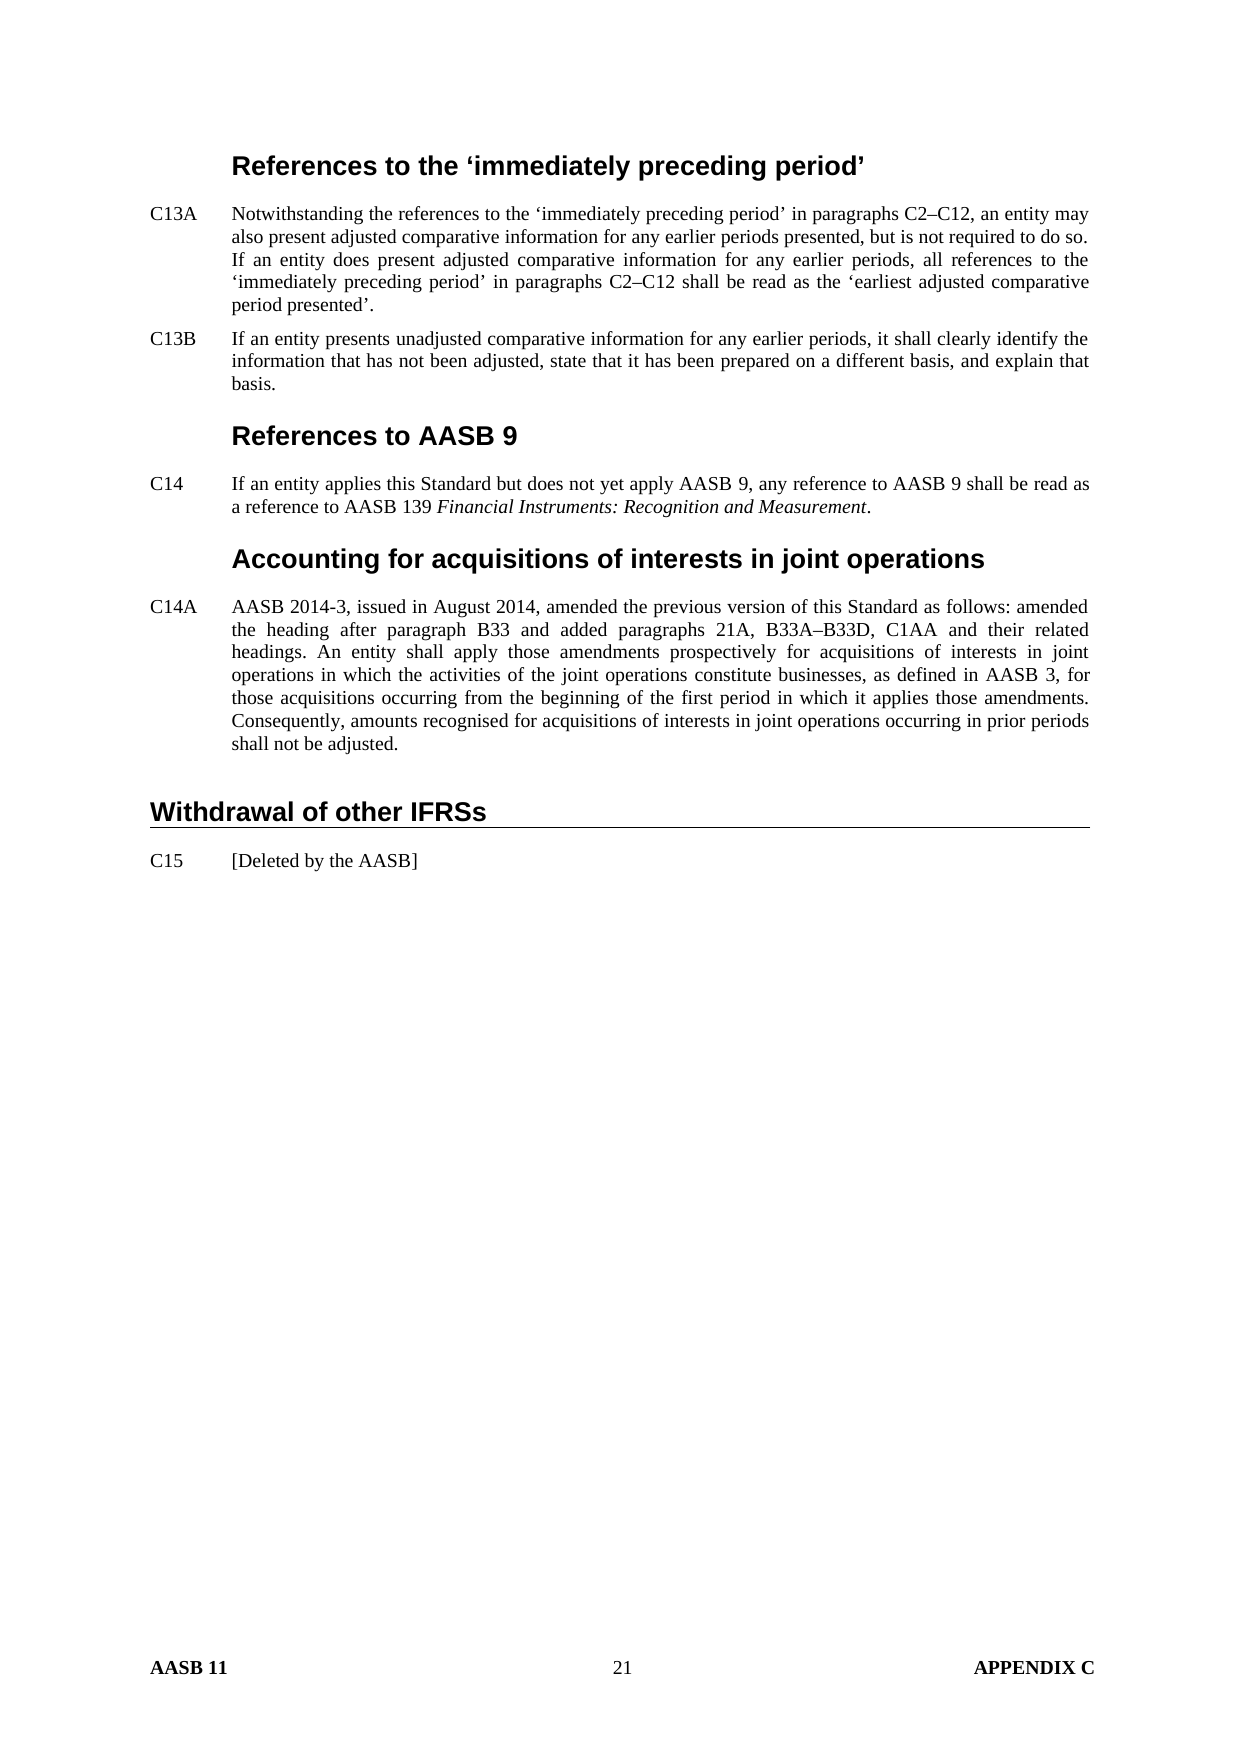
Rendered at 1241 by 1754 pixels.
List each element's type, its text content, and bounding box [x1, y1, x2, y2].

text C13B If an entity presents unadjusted comparative information for any earlier periods, it shall clearly identify the information that has not been adjusted, state that it has been prepared on a different basis, and explain that basis. [150, 327, 1090, 395]
title References to AASB 9 [231, 420, 1090, 451]
text C14 If an entity applies this Standard but does not yet apply AASB 9, any reference to AASB 9 shall be read as a reference to AASB 139 Financial Instruments: Recognition and Measurement. [150, 472, 1090, 518]
title Accounting for acquisitions of interests in joint operations [231, 543, 1090, 574]
title References to the ‘immediately preceding period’ [231, 150, 1090, 181]
title Withdrawal of other IFRSs [150, 796, 1090, 827]
text C15 [Deleted by the AASB] [150, 849, 1090, 872]
text C14A AASB 2014-3, issued in August 2014, amended the previous version of this Standard as follows: amended the heading after paragraph B33 and added paragraphs 21A, B33A–B33D, C1AA and their related headings. An entity shall apply those amendments prospectively for acquisitions of interests in joint operations in which the activities of the joint operations constitute businesses, as defined in AASB 3, for those acquisitions occurring from the beginning of the first period in which it applies those amendments. Consequently, amounts recognised for acquisitions of interests in joint operations occurring in prior periods shall not be adjusted. [150, 595, 1090, 754]
text C13A Notwithstanding the references to the ‘immediately preceding period’ in paragraphs C2–C12, an entity may also present adjusted comparative information for any earlier periods presented, but is not required to do so. If an entity does present adjusted comparative information for any earlier periods, all references to the ‘immediately preceding period’ in paragraphs C2–C12 shall be read as the ‘earliest adjusted comparative period presented’. [150, 202, 1090, 316]
